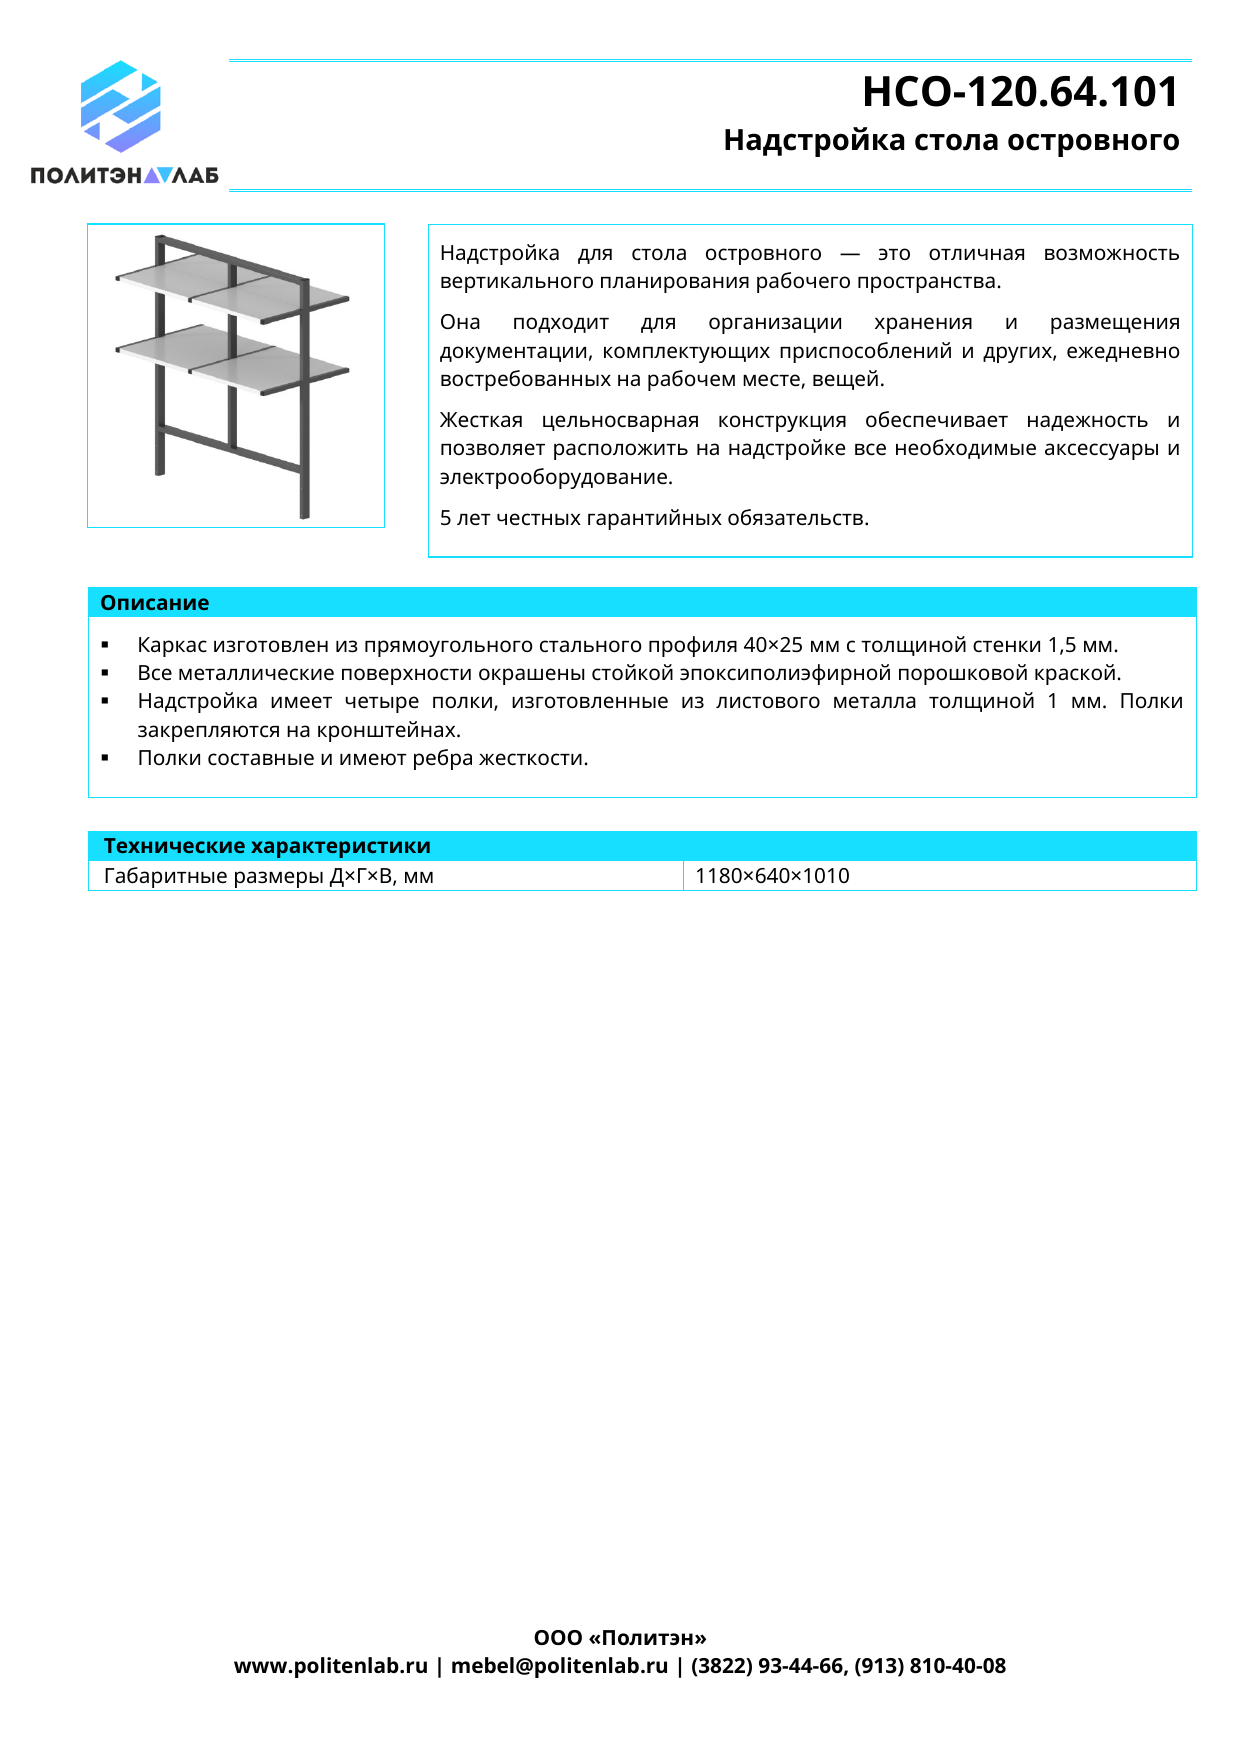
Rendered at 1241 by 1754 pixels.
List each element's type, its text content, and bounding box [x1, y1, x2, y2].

table_header Технические характеристики [89, 832, 1196, 860]
table_cell 1180×640×1010 [684, 861, 1196, 889]
table_cell Каркас изготовлен из прямоугольного стального профиля 40×25 мм с толщиной стенки 1,5 мм. Все металлические поверхности окрашены стойкой эпоксиполиэфирной порошковой краской. Надстройка имеет четыре полки, изготовленные из листового металла толщиной 1 мм. Полки закрепляются на кронштейнах. Полки составные и имеют ребра жесткости. [89, 617, 1196, 797]
table_cell Габаритные размеры Д×Г×В, мм [89, 861, 683, 889]
table_header Надстройка для стола островного — это отличная возможность вертикального планирования рабочего пространства. Она подходит для организации хранения и размещения документации, комплектующих приспособлений и других, ежедневно востребованных на рабочем месте, вещей. Жесткая цельносварная конструкция обеспечивает надежность и позволяет расположить на надстройке все необходимые аксессуары и электрооборудование. 5 лет честных гарантийных обязательств. [429, 225, 1192, 556]
picture [23, 59, 226, 189]
table_header Описание [89, 588, 1196, 616]
picture [92, 232, 382, 521]
table_header НСО-120.64.101 Надстройка стола островного [229, 62, 1192, 189]
